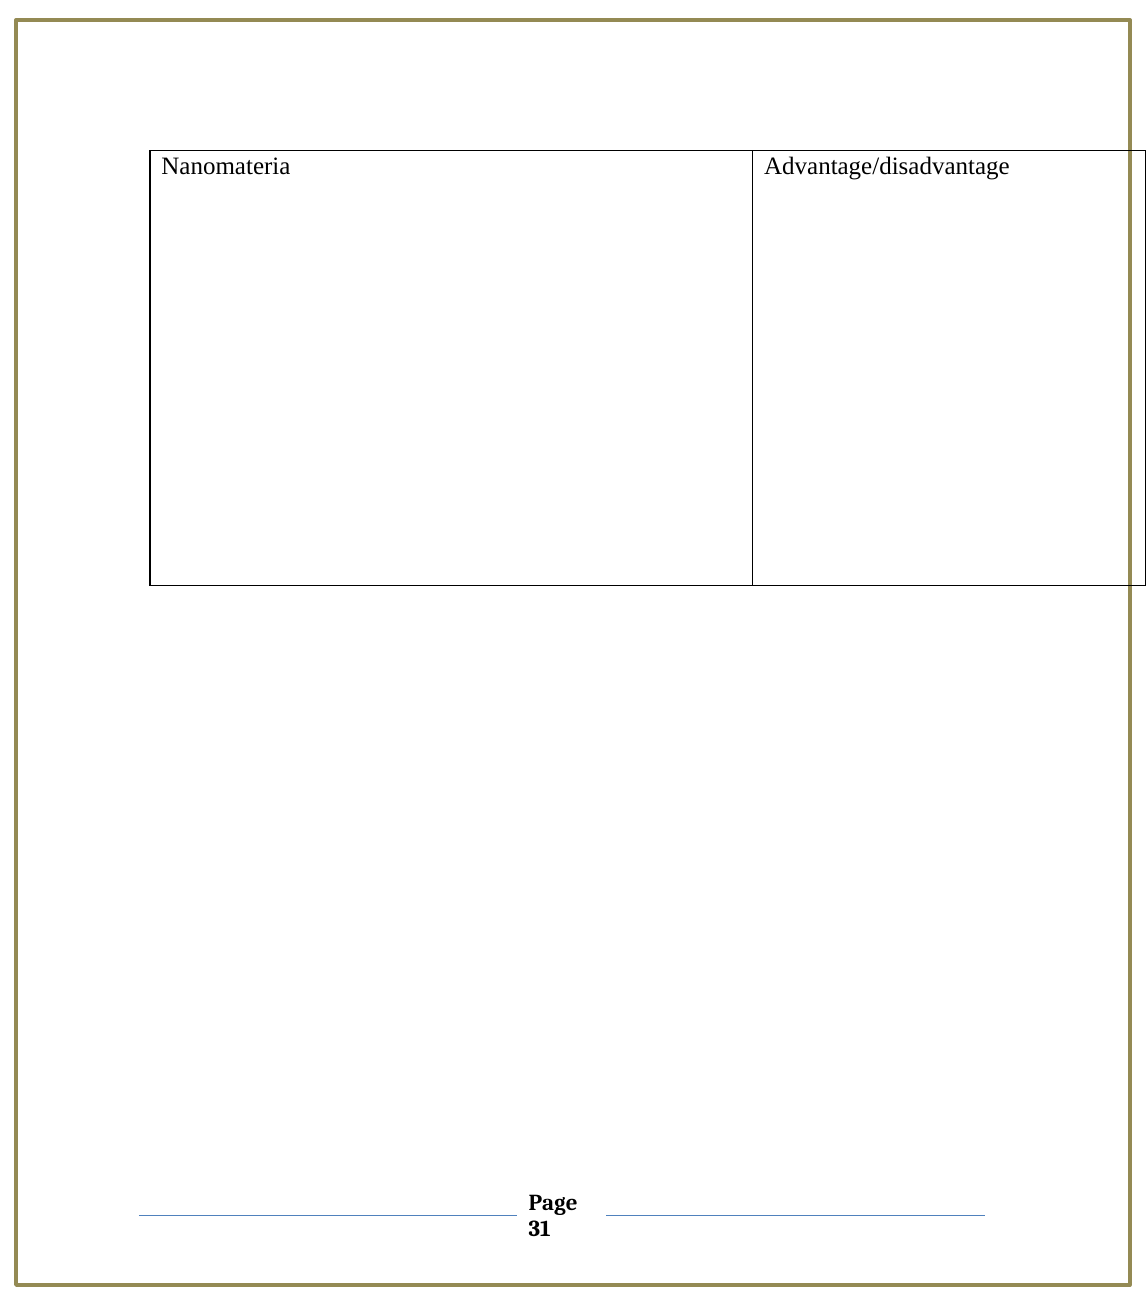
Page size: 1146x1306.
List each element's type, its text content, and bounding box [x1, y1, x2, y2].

table_header Nanomateria [151, 151, 752, 585]
table_header Advantage/disadvantage [753, 151, 1145, 585]
